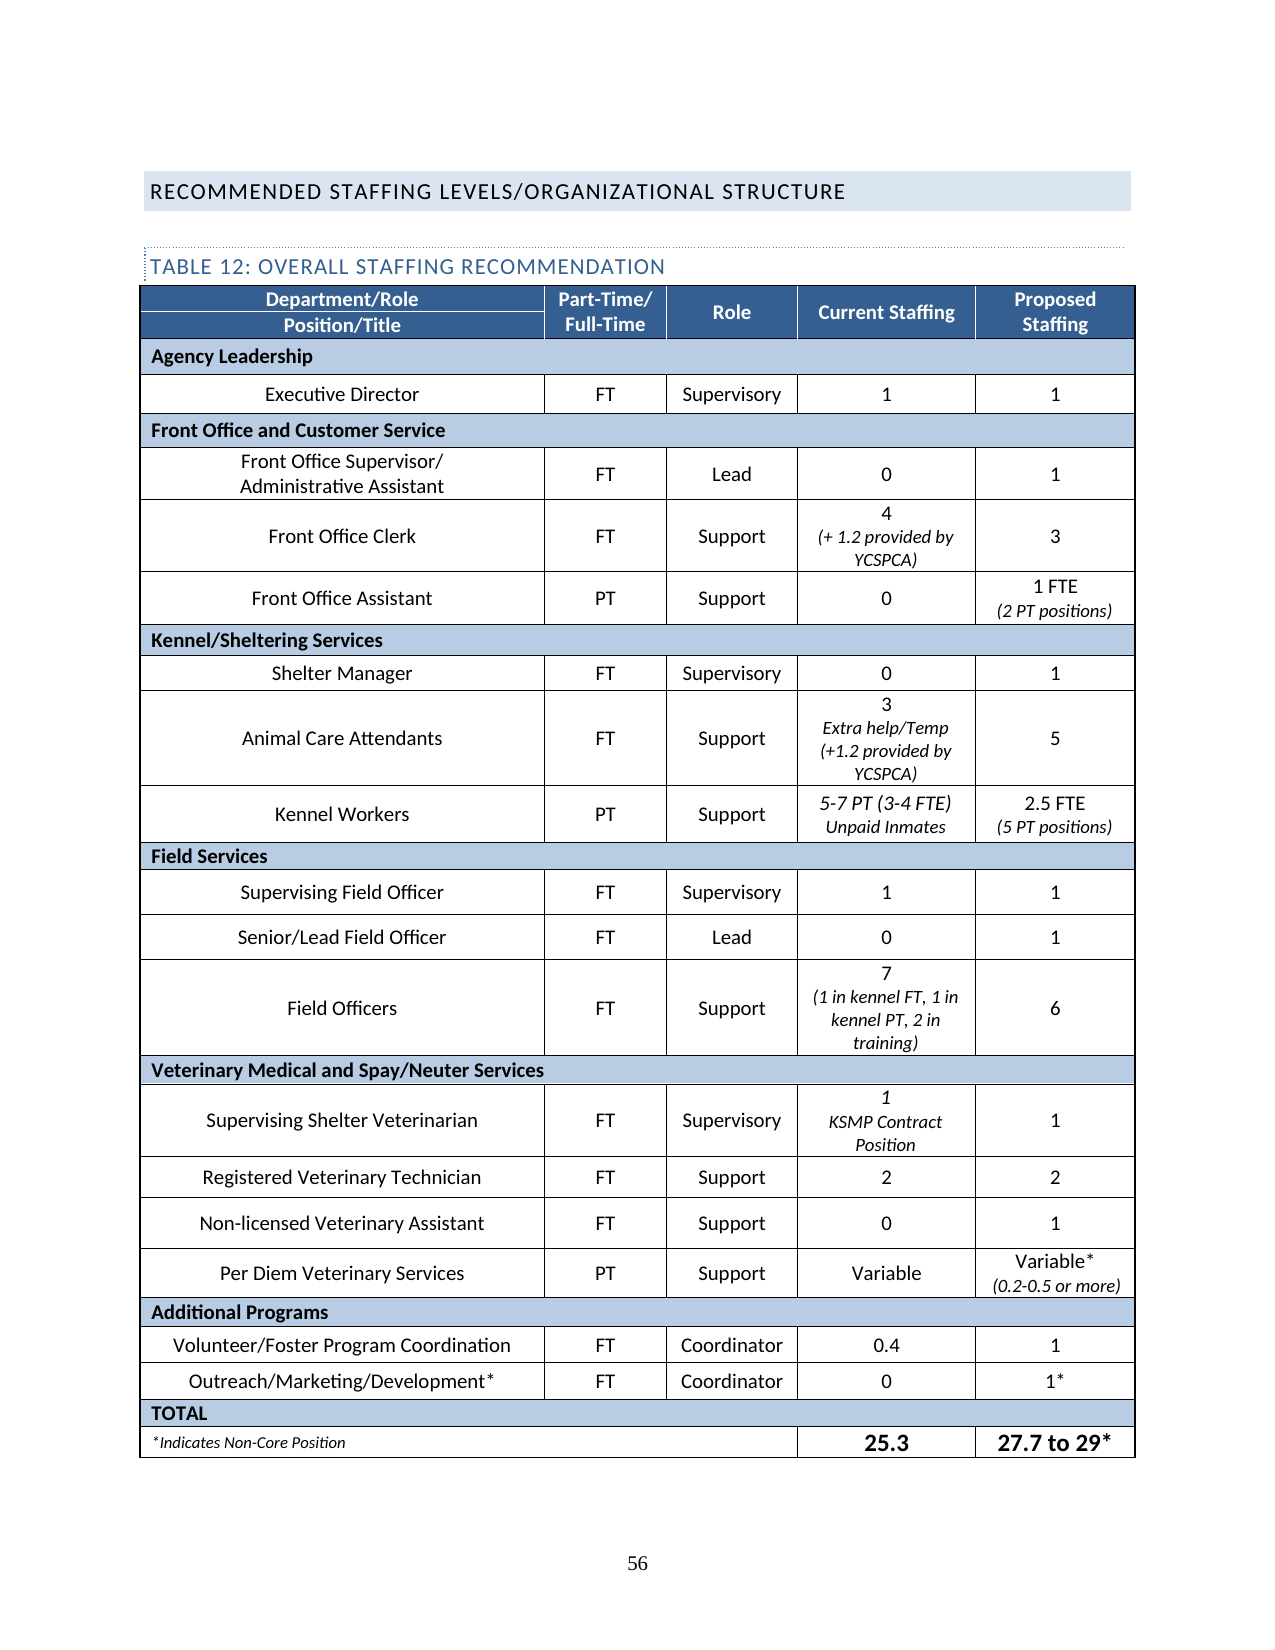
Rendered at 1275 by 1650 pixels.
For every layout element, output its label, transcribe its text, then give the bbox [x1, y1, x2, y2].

table_cell FT [545, 1157, 666, 1197]
table_cell 3 [976, 500, 1134, 571]
table_cell Variable* (0.2-0.5 or more) [976, 1249, 1134, 1297]
table_cell Lead [667, 915, 797, 959]
table_cell Veterinary Medical and Spay/Neuter Services [141, 1056, 1134, 1083]
table_cell 7 (1 in kennel FT, 1 in kennel PT, 2 in training) [798, 960, 975, 1054]
table_cell *Indicates Non-Core Position [141, 1427, 797, 1457]
table_cell Supervisory [667, 656, 797, 690]
table_cell 1 [976, 1327, 1134, 1362]
table_cell 0 [798, 572, 975, 623]
table_cell 27.7 to 29* [976, 1427, 1134, 1457]
table_cell Position/Title [141, 312, 544, 338]
table_cell 6 [976, 960, 1134, 1054]
table_cell Front Office Clerk [141, 500, 544, 571]
table_cell Supervising Shelter Veterinarian [141, 1085, 544, 1156]
table_cell FT [545, 691, 666, 785]
table_header Department/Role [141, 286, 544, 311]
table_cell FT [545, 656, 666, 690]
table_cell Supervising Field Officer [141, 870, 544, 914]
table_cell 2 [976, 1157, 1134, 1197]
table_cell Support [667, 1249, 797, 1297]
table_cell FT [545, 448, 666, 499]
table_cell FT [545, 1327, 666, 1362]
table_cell PT [545, 572, 666, 623]
table_cell 5-7 PT (3-4 FTE) Unpaid Inmates [798, 786, 975, 842]
table_cell Agency Leadership [141, 339, 1134, 374]
table_cell 1 [976, 656, 1134, 690]
table_cell 1 [798, 375, 975, 412]
table_cell FT [545, 960, 666, 1054]
table_cell 1 [798, 870, 975, 914]
table_cell Supervisory [667, 870, 797, 914]
table_cell Front Office and Customer Service [141, 414, 1134, 447]
table_cell 1 [976, 375, 1134, 412]
table_cell Front Office Assistant [141, 572, 544, 623]
table_cell Field Services [141, 843, 1134, 869]
table_cell Supervisory [667, 375, 797, 412]
table_cell Front Office Supervisor/ Administrative Assistant [141, 448, 544, 499]
subtitle Recommended Staffing Levels/Organizational Structure [150, 177, 1125, 205]
table_cell FT [545, 500, 666, 571]
table_cell Support [667, 960, 797, 1054]
table_cell Shelter Manager [141, 656, 544, 690]
table_header Part-Time/ Full-Time [545, 286, 666, 338]
table_cell Animal Care Attendants [141, 691, 544, 785]
table_cell 4 (+ 1.2 provided by YCSPCA) [798, 500, 975, 571]
table_cell Support [667, 572, 797, 623]
table_cell 3 Extra help/Temp (+1.2 provided by YCSPCA) [798, 691, 975, 785]
table_cell 2 [798, 1157, 975, 1197]
table_cell FT [545, 870, 666, 914]
table_cell Supervisory [667, 1085, 797, 1156]
table_cell 0 [798, 915, 975, 959]
table_cell Support [667, 1198, 797, 1247]
table_cell FT [545, 375, 666, 412]
table_cell Volunteer/Foster Program Coordination [141, 1327, 544, 1362]
table_cell Additional Programs [141, 1298, 1134, 1326]
table_cell Lead [667, 448, 797, 499]
table_cell 0 [798, 656, 975, 690]
table_cell 1* [976, 1363, 1134, 1399]
table_cell FT [545, 1198, 666, 1247]
table_cell Coordinator [667, 1363, 797, 1399]
table_cell 0 [798, 448, 975, 499]
table_cell Kennel/Sheltering Services [141, 625, 1134, 655]
table_cell Senior/Lead Field Officer [141, 915, 544, 959]
table_cell 1 [976, 915, 1134, 959]
table_header Role [667, 286, 797, 338]
table_cell Support [667, 1157, 797, 1197]
table_cell Non-licensed Veterinary Assistant [141, 1198, 544, 1247]
table_cell Support [667, 786, 797, 842]
table_cell PT [545, 786, 666, 842]
table_cell PT [545, 1249, 666, 1297]
table_cell 1 KSMP Contract Position [798, 1085, 975, 1156]
table_cell FT [545, 1085, 666, 1156]
table_cell Executive Director [141, 375, 544, 412]
table_cell Coordinator [667, 1327, 797, 1362]
table_cell Per Diem Veterinary Services [141, 1249, 544, 1297]
table_cell 0 [798, 1198, 975, 1247]
table_cell 25.3 [798, 1427, 975, 1457]
table_cell Support [667, 500, 797, 571]
table_cell Outreach/Marketing/Development* [141, 1363, 544, 1399]
table_cell 5 [976, 691, 1134, 785]
table_cell 2.5 FTE (5 PT positions) [976, 786, 1134, 842]
table_cell 1 [976, 1085, 1134, 1156]
table_cell Support [667, 691, 797, 785]
table_cell 1 [976, 448, 1134, 499]
table_cell FT [545, 915, 666, 959]
table_cell Registered Veterinary Technician [141, 1157, 544, 1197]
table_header Proposed Staffing [976, 286, 1134, 338]
table_cell TOTAL [141, 1400, 1134, 1426]
table_cell Kennel Workers [141, 786, 544, 842]
table_cell 0.4 [798, 1327, 975, 1362]
table_cell 1 [976, 870, 1134, 914]
table_cell 1 [976, 1198, 1134, 1247]
table_cell FT [545, 1363, 666, 1399]
table_cell 0 [798, 1363, 975, 1399]
table_header Current Staffing [798, 286, 975, 338]
table_cell 1 FTE (2 PT positions) [976, 572, 1134, 623]
table_cell Field Officers [141, 960, 544, 1054]
table_cell Variable [798, 1249, 975, 1297]
